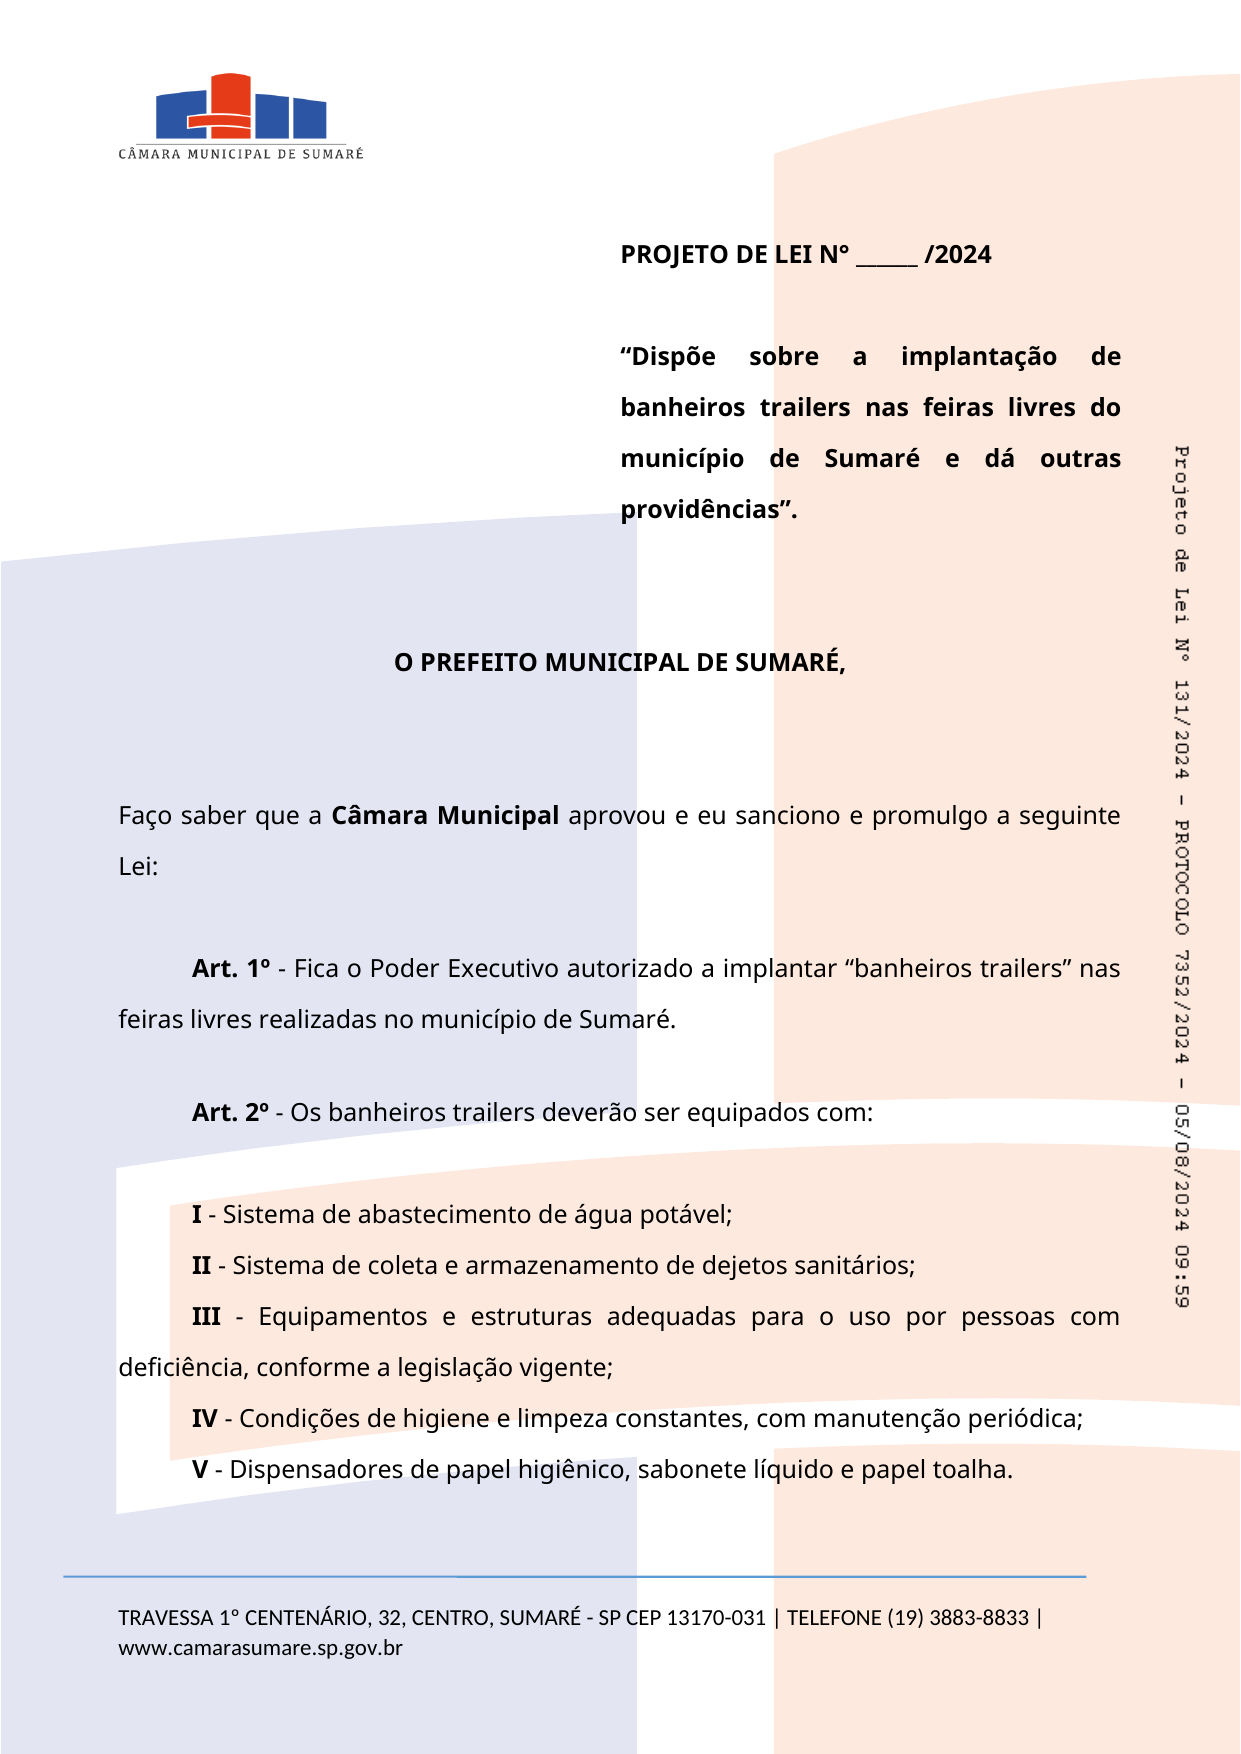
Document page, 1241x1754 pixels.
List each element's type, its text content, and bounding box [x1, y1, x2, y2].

text Art. 2º - Os banheiros trailers deverão ser equipados com: [118, 1095, 1122, 1129]
picture [118, 73, 365, 161]
text O PREFEITO MUNICIPAL DE SUMARÉ, [118, 644, 1122, 679]
text V - Dispensadores de papel higiênico, sabonete líquido e papel toalha. [118, 1452, 1122, 1486]
picture [1150, 442, 1213, 1312]
text “Dispõe sobre a implantação de banheiros trailers nas feiras livres do município de Sumaré e dá outras providências”. [620, 338, 1122, 526]
text I - Sistema de abastecimento de água potável; [118, 1197, 1122, 1231]
text Art. 1º - Fica o Poder Executivo autorizado a implantar “banheiros trailers” nas feiras livres realizadas no município de Sumaré. [118, 951, 1122, 1036]
text IV - Condições de higiene e limpeza constantes, com manutenção periódica; [118, 1401, 1122, 1435]
text III - Equipamentos e estruturas adequadas para o uso por pessoas com deficiência, conforme a legislação vigente; [118, 1299, 1122, 1384]
text PROJETO DE LEI N° ______ /2024 [620, 236, 1122, 270]
text Faço saber que a Câmara Municipal aprovou e eu sanciono e promulgo a seguinte Lei: [118, 798, 1122, 883]
text II - Sistema de coleta e armazenamento de dejetos sanitários; [118, 1248, 1122, 1282]
